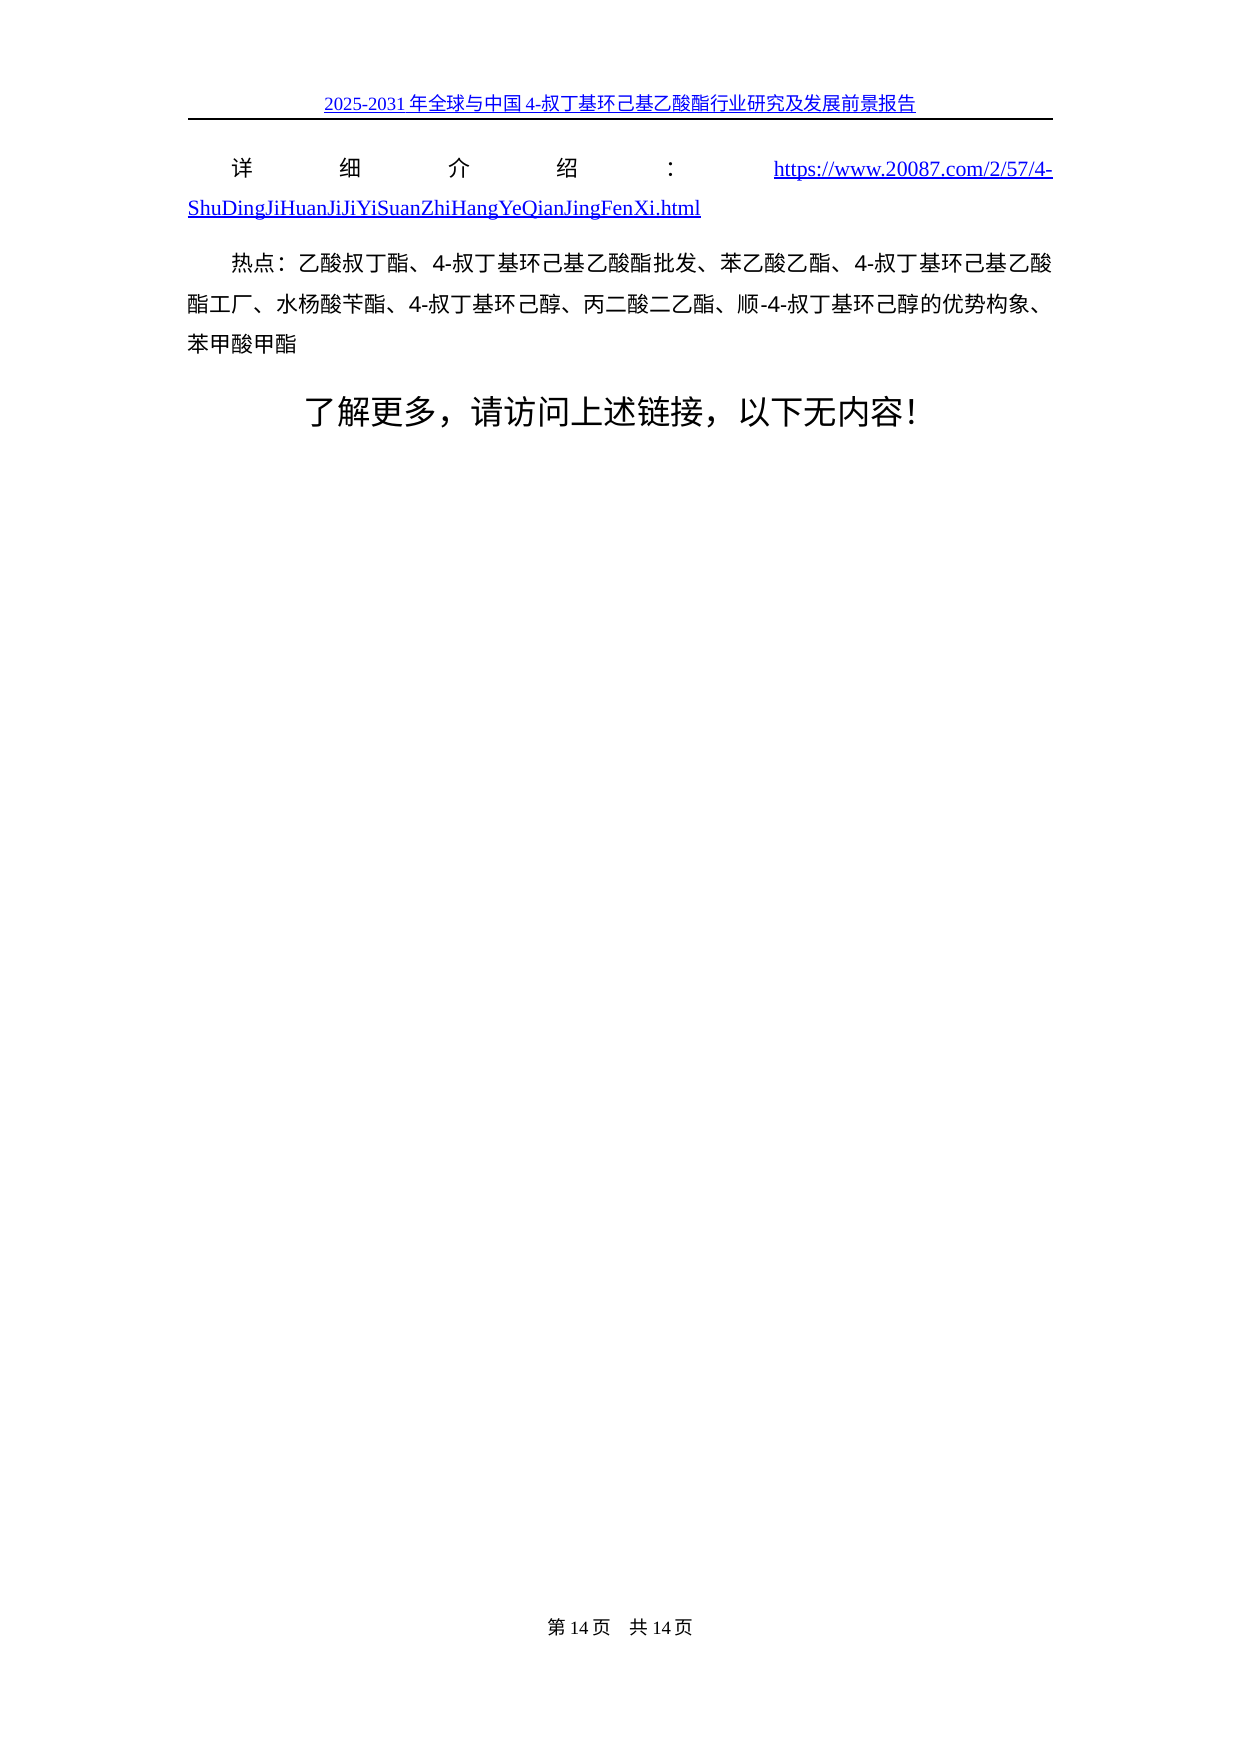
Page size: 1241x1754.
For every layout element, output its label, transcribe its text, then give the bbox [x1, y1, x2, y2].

text 详细介绍：https://www.20087.com/2/57/4-ShuDingJiHuanJiJiYiSuanZhiHangYeQianJingFenXi.html [187, 150, 1053, 223]
text 热点：乙酸叔丁酯、4-叔丁基环己基乙酸酯批发、苯乙酸乙酯、4-叔丁基环己基乙酸酯工厂、水杨酸苄酯、4-叔丁基环己醇、丙二酸二乙酯、顺-4-叔丁基环己醇的优势构象、苯甲酸甲酯 [187, 246, 1053, 359]
title 了解更多，请访问上述链接，以下无内容！ [187, 377, 1053, 442]
